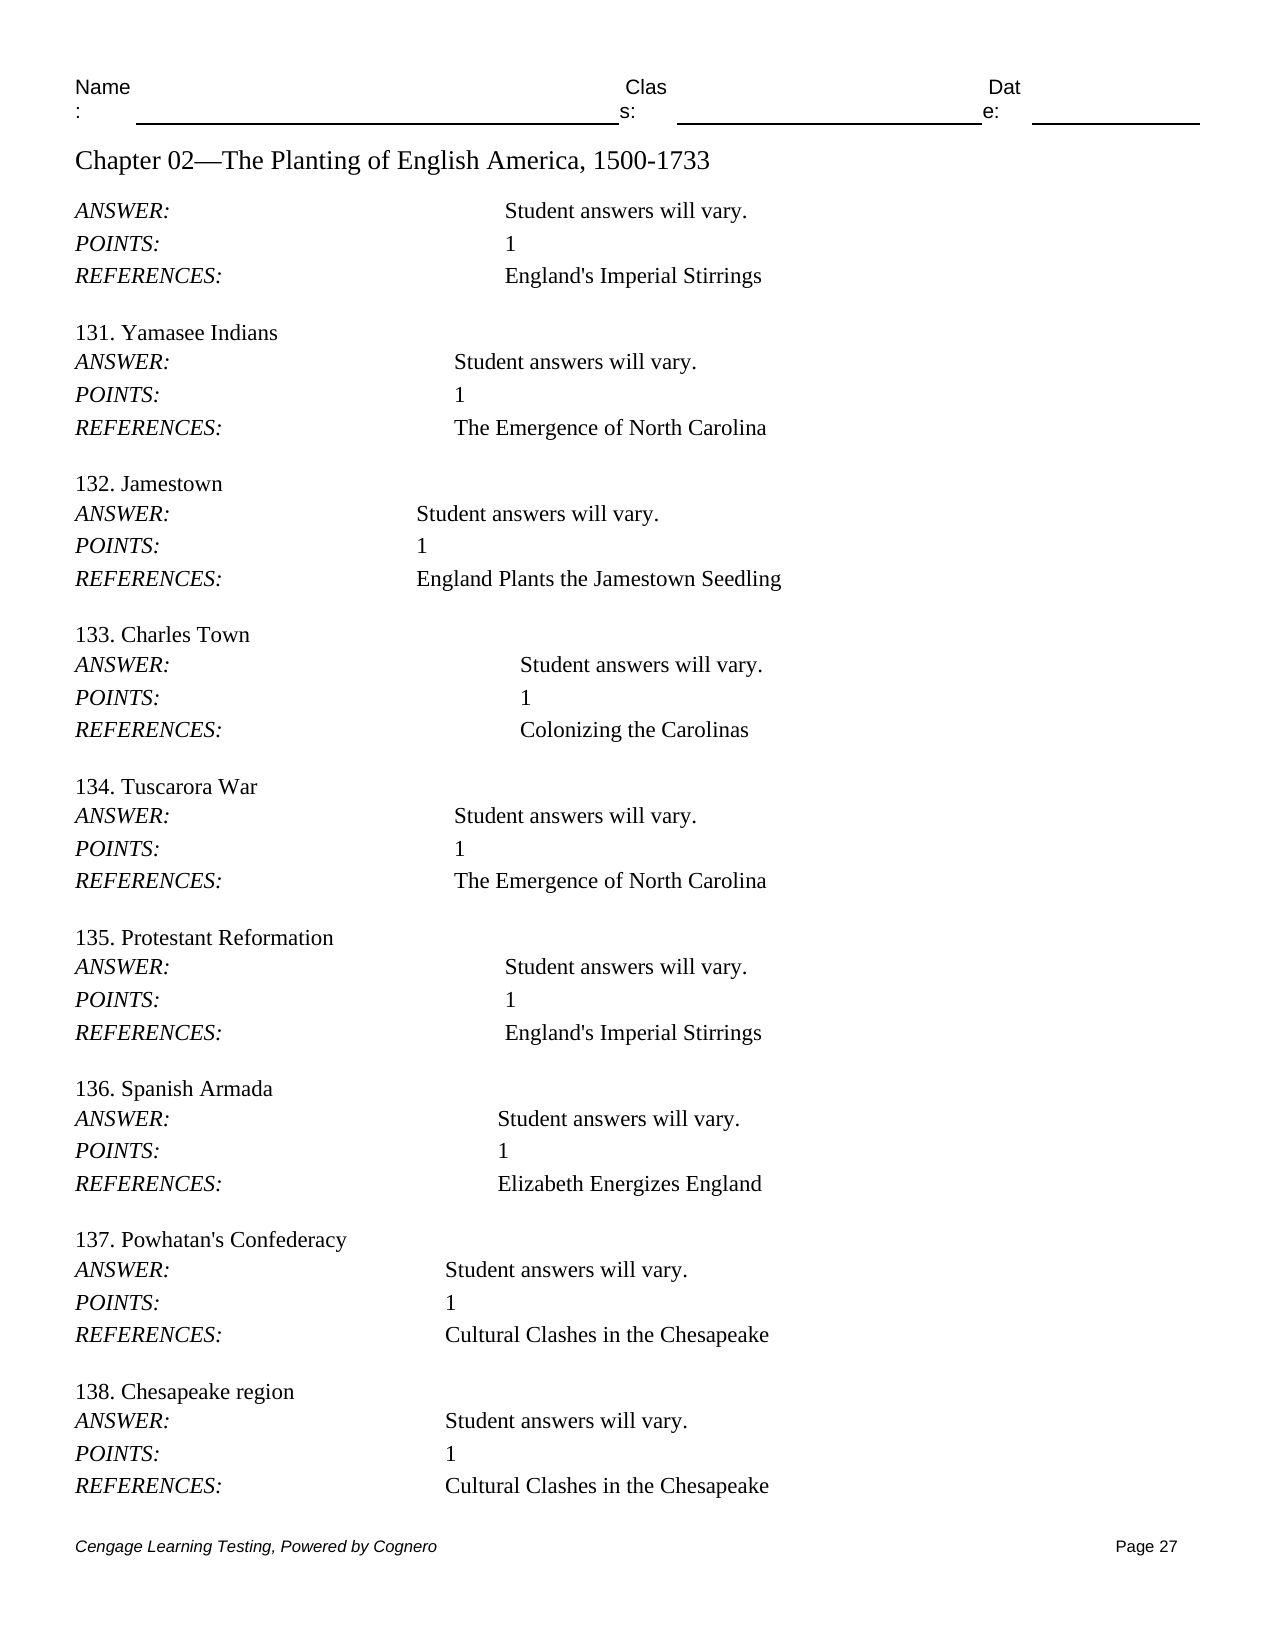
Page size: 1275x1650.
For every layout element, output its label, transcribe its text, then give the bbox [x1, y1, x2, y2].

table_header 132. Jamestown [75, 497, 1200, 594]
table_header 136. Spanish Armada [75, 1102, 1200, 1199]
table_header 137. Powhatan's Confederacy [75, 1253, 1200, 1351]
table_header 135. Protestant Reformation [75, 950, 1200, 1048]
table_header 131. Yamasee Indians [75, 345, 1200, 443]
table_header 134. Tuscarora War [75, 799, 1200, 897]
table_header 138. Chesapeake region [75, 1404, 1200, 1502]
table_header 130. Ireland [75, 194, 1200, 292]
table_header 133. Charles Town [75, 648, 1200, 746]
